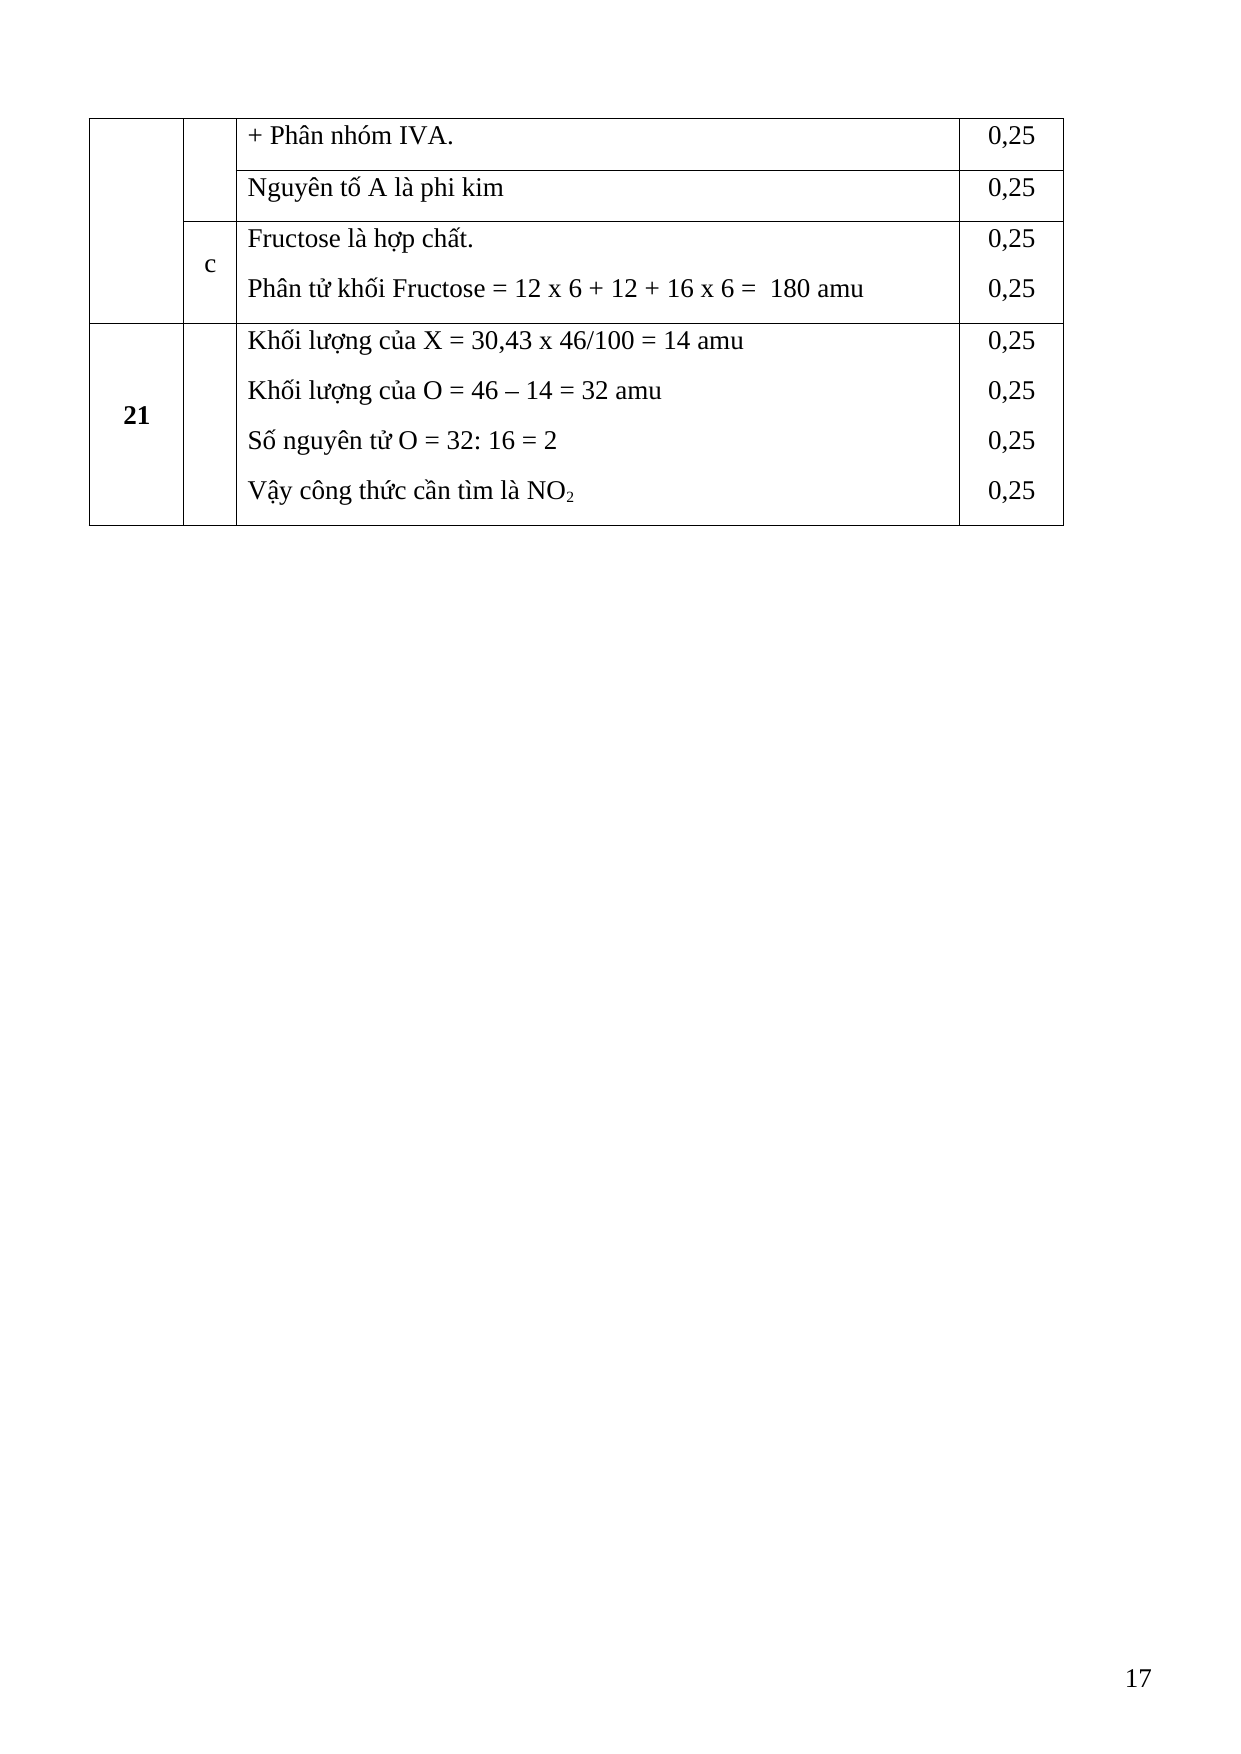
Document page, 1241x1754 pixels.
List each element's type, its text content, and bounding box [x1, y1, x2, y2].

table_cell b [184, 119, 236, 221]
table_cell Fructose là hợp chất. Phân tử khối Fructose = 12 x 6 + 12 + 16 x 6 = 180 amu [237, 222, 959, 323]
table_cell 0,25 [960, 171, 1063, 221]
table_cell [237, 119, 959, 169]
table_cell 0,25 0,25 0,25 0,25 [960, 324, 1063, 525]
table_cell [184, 324, 236, 525]
table_cell c [184, 222, 236, 323]
table_cell 21 [90, 324, 183, 525]
table_cell 0,25 0,25 [960, 222, 1063, 323]
table_cell Khối lượng của X = 30,43 x 46/100 = 14 amu Khối lượng của O = 46 – 14 = 32 amu Số nguyên tử O = 32: 16 = 2 Vậy công thức cần tìm là NO2 [237, 324, 959, 525]
table_cell 0,25 0,25 0,25 [960, 119, 1063, 169]
table_cell Nguyên tố A là phi kim [237, 171, 959, 221]
